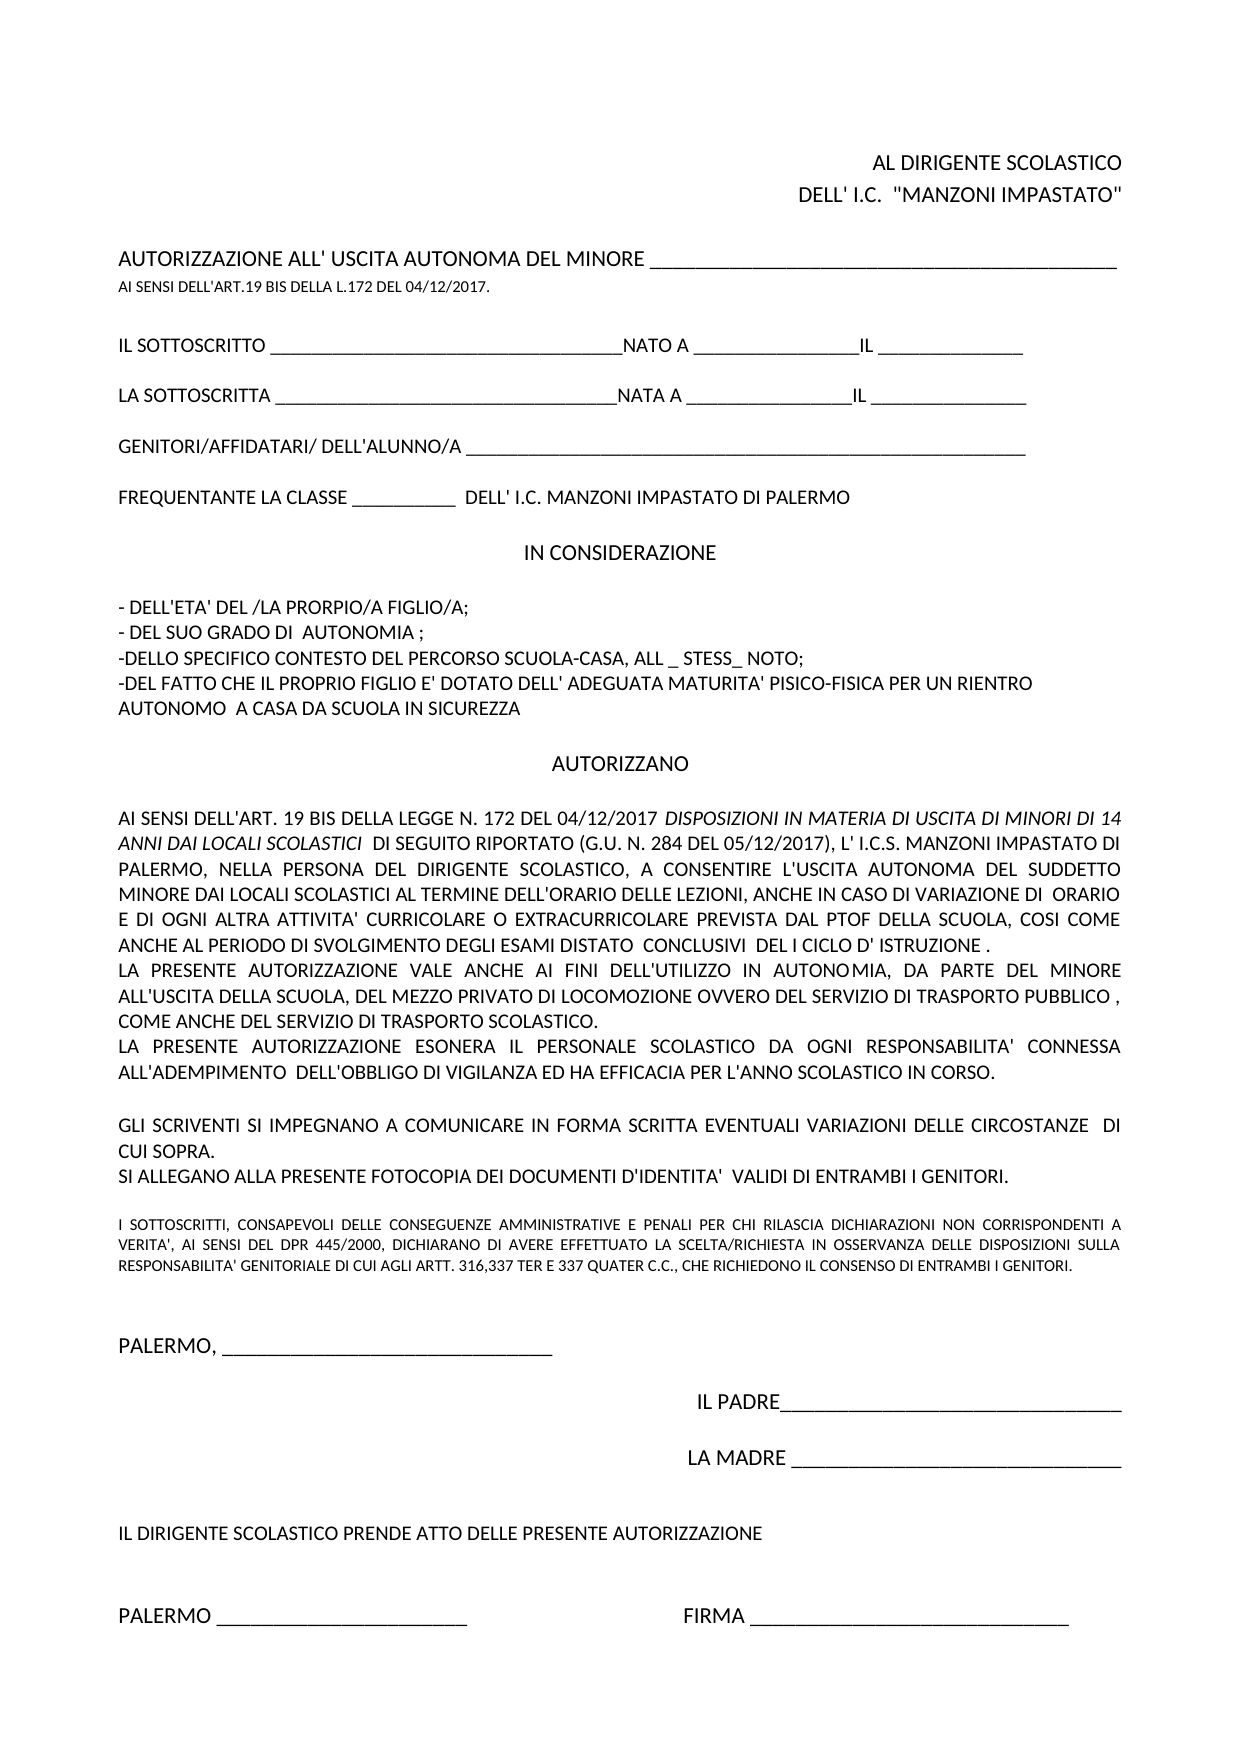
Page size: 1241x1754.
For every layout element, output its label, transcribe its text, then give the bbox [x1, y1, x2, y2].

text AUTORIZZANO [118, 749, 1122, 777]
text LA PRESENTE AUTORIZZAZIONE ESONERA IL PERSONALE SCOLASTICO DA OGNI RESPONSABILITA' CONNESSA ALL'ADEMPIMENTO DELL'OBBLIGO DI VIGILANZA ED HA EFFICACIA PER L'ANNO SCOLASTICO IN CORSO. [118, 1034, 1122, 1084]
text AI SENSI DELL'ART. 19 BIS DELLA LEGGE N. 172 DEL 04/12/2017 DISPOSIZIONI IN MATERIA DI USCITA DI MINORI DI 14 ANNI DAI LOCALI SCOLASTICI DI SEGUITO RIPORTATO (G.U. N. 284 DEL 05/12/2017), L' I.C.S. MANZONI IMPASTATO DI PALERMO, NELLA PERSONA DEL DIRIGENTE SCOLASTICO, A CONSENTIRE L'USCITA AUTONOMA DEL SUDDETTO MINORE DAI LOCALI SCOLASTICI AL TERMINE DELL'ORARIO DELLE LEZIONI, ANCHE IN CASO DI VARIAZIONE DI ORARIO E DI OGNI ALTRA ATTIVITA' CURRICOLARE O EXTRACURRICOLARE PREVISTA DAL PTOF DELLA SCUOLA, COSI COME ANCHE AL PERIODO DI SVOLGIMENTO DEGLI ESAMI DISTATO CONCLUSIVI DEL I CICLO D' ISTRUZIONE . [118, 805, 1122, 957]
text -DEL FATTO CHE IL PROPRIO FIGLIO E' DOTATO DELL' ADEGUATA MATURITA' PISICO-FISICA PER UN RIENTRO AUTONOMO A CASA DA SCUOLA IN SICUREZZA [118, 670, 1122, 721]
text IN CONSIDERAZIONE [118, 538, 1122, 566]
text IL SOTTOSCRITTO __________________________________NATO A ________________IL ______________ [118, 332, 1122, 357]
text - DELL'ETA' DEL /LA PRORPIO/A FIGLIO/A; [118, 594, 1122, 619]
text FREQUENTANTE LA CLASSE __________ DELL' I.C. MANZONI IMPASTATO DI PALERMO [118, 484, 1122, 510]
text SI ALLEGANO ALLA PRESENTE FOTOCOPIA DEI DOCUMENTI D'IDENTITA' VALIDI DI ENTRAMBI I GENITORI. [118, 1163, 1122, 1189]
text - DEL SUO GRADO DI AUTONOMIA ; [118, 619, 1122, 645]
text DELL' I.C. "MANZONI IMPASTATO" [118, 180, 1122, 208]
text LA SOTTOSCRITTA _________________________________NATA A ________________IL _______________ [118, 383, 1122, 408]
text IL DIRIGENTE SCOLASTICO PRENDE ATTO DELLE PRESENTE AUTORIZZAZIONE [118, 1520, 1122, 1545]
text LA MADRE _____________________________ [118, 1443, 1122, 1471]
text I SOTTOSCRITTI, CONSAPEVOLI DELLE CONSEGUENZE AMMINISTRATIVE E PENALI PER CHI RILASCIA DICHIARAZIONI NON CORRISPONDENTI A VERITA', AI SENSI DEL DPR 445/2000, DICHIARANO DI AVERE EFFETTUATO LA SCELTA/RICHIESTA IN OSSERVANZA DELLE DISPOSIZIONI SULLA RESPONSABILITA' GENITORIALE DI CUI AGLI ARTT. 316,337 TER E 337 QUATER C.C., CHE RICHIEDONO IL CONSENSO DI ENTRAMBI I GENITORI. [118, 1214, 1122, 1275]
text IL PADRE______________________________ [118, 1387, 1122, 1415]
text PALERMO ______________________ FIRMA ____________________________ [118, 1601, 1122, 1629]
text AL DIRIGENTE SCOLASTICO [118, 148, 1122, 176]
text PALERMO, _____________________________ [118, 1331, 1122, 1359]
text LA PRESENTE AUTORIZZAZIONE VALE ANCHE AI FINI DELL'UTILIZZO IN AUTONOMIA, DA PARTE DEL MINORE ALL'USCITA DELLA SCUOLA, DEL MEZZO PRIVATO DI LOCOMOZIONE OVVERO DEL SERVIZIO DI TRASPORTO PUBBLICO , COME ANCHE DEL SERVIZIO DI TRASPORTO SCOLASTICO. [118, 957, 1122, 1034]
text AI SENSI DELL'ART.19 BIS DELLA L.172 DEL 04/12/2017. [118, 276, 1122, 297]
text -DELLO SPECIFICO CONTESTO DEL PERCORSO SCUOLA-CASA, ALL _ STESS_ NOTO; [118, 645, 1122, 670]
text AUTORIZZAZIONE ALL' USCITA AUTONOMA DEL MINORE _________________________________________ [118, 244, 1122, 272]
text GENITORI/AFFIDATARI/ DELL'ALUNNO/A ______________________________________________________ [118, 433, 1122, 459]
text GLI SCRIVENTI SI IMPEGNANO A COMUNICARE IN FORMA SCRITTA EVENTUALI VARIAZIONI DELLE CIRCOSTANZE DI CUI SOPRA. [118, 1113, 1122, 1163]
